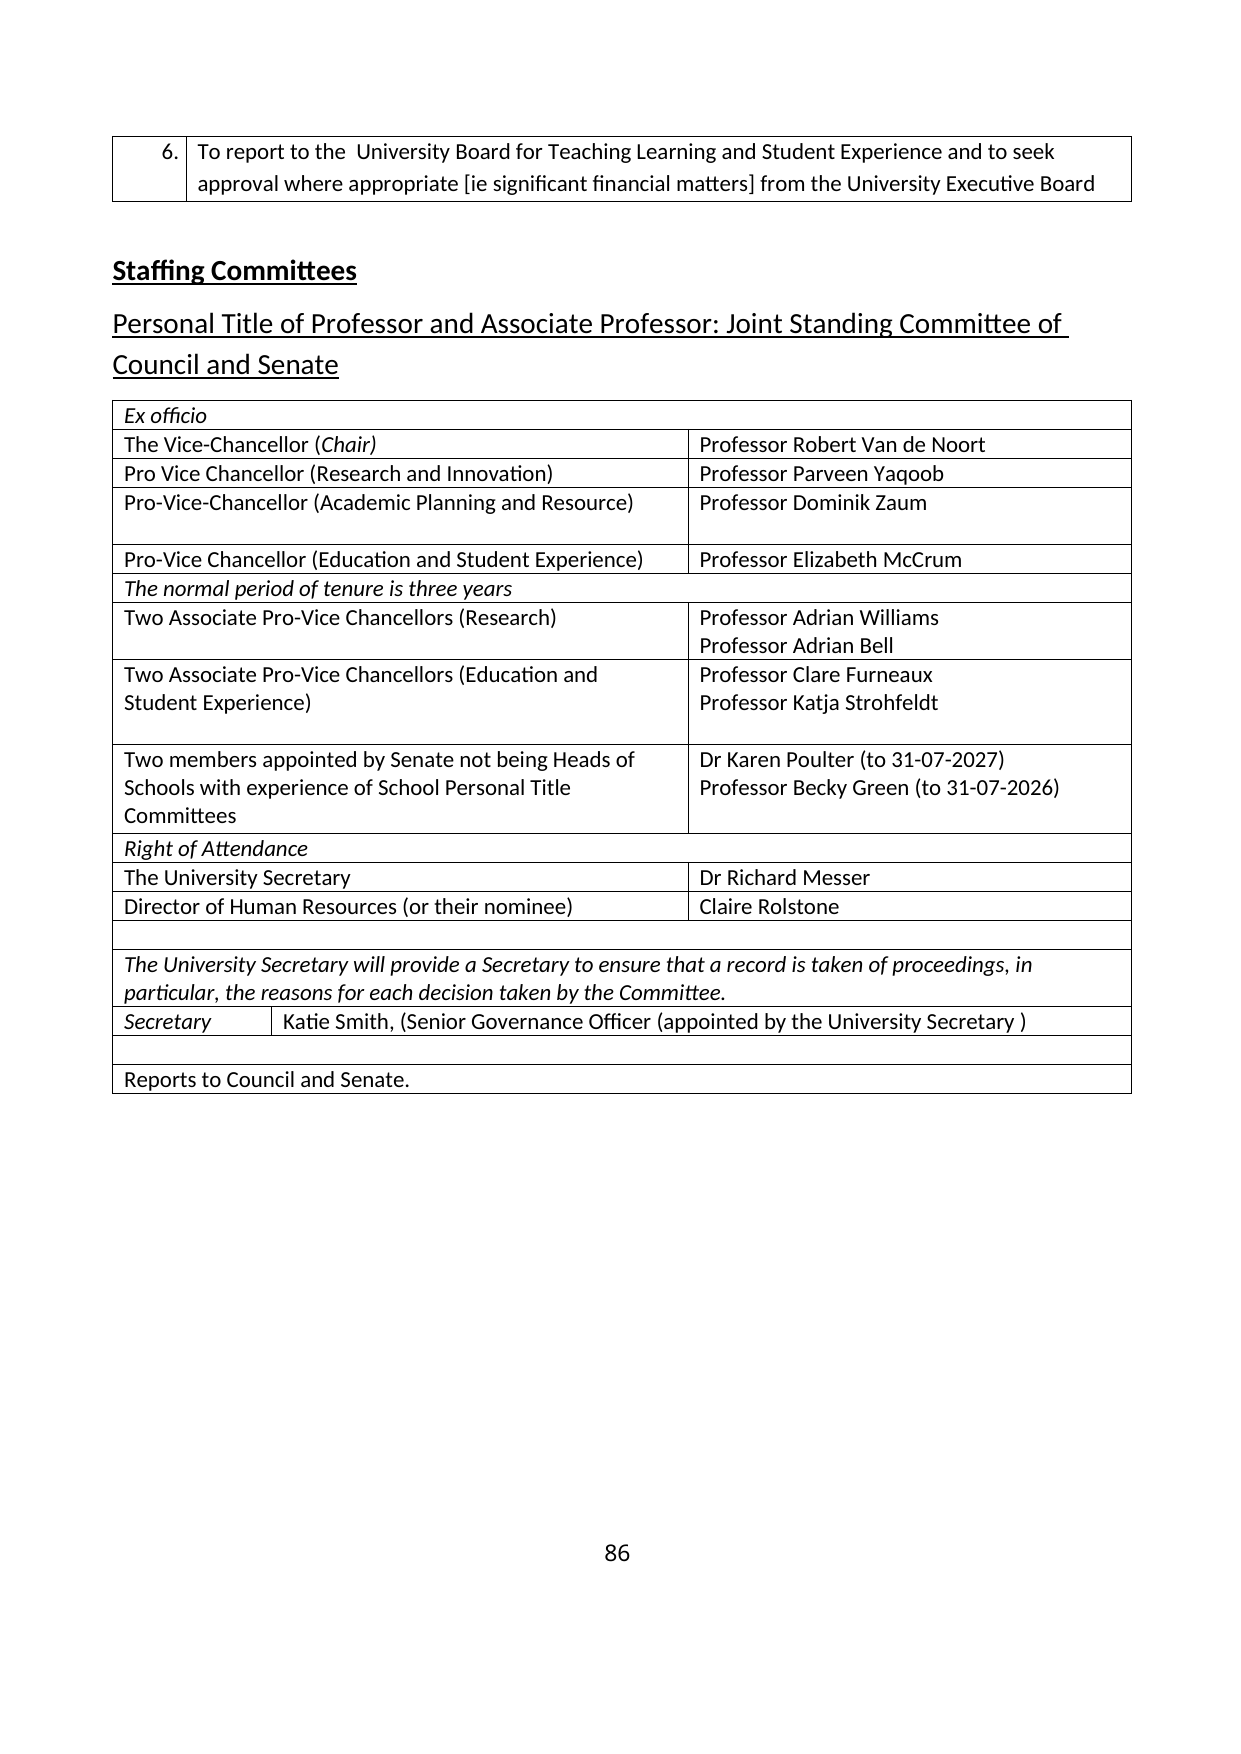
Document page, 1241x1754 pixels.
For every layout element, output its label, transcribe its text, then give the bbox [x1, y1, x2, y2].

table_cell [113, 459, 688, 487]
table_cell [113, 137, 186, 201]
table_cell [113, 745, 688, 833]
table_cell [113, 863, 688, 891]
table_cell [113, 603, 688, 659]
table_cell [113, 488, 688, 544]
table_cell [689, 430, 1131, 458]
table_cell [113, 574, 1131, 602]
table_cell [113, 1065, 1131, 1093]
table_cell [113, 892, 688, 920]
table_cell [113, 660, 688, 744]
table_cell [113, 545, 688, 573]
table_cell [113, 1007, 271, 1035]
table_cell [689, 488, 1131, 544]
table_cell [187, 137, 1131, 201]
subtitle Staffing Committees [112, 252, 1122, 288]
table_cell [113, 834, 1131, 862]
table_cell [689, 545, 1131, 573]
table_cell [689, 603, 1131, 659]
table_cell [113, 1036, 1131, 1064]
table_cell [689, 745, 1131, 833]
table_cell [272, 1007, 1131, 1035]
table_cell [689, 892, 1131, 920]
subtitle Personal Title of Professor and Associate Professor: Joint Standing Committee of Council and Senate [112, 305, 1122, 382]
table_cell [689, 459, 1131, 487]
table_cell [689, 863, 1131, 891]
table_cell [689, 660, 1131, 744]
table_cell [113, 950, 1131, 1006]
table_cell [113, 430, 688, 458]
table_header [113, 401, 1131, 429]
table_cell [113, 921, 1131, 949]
